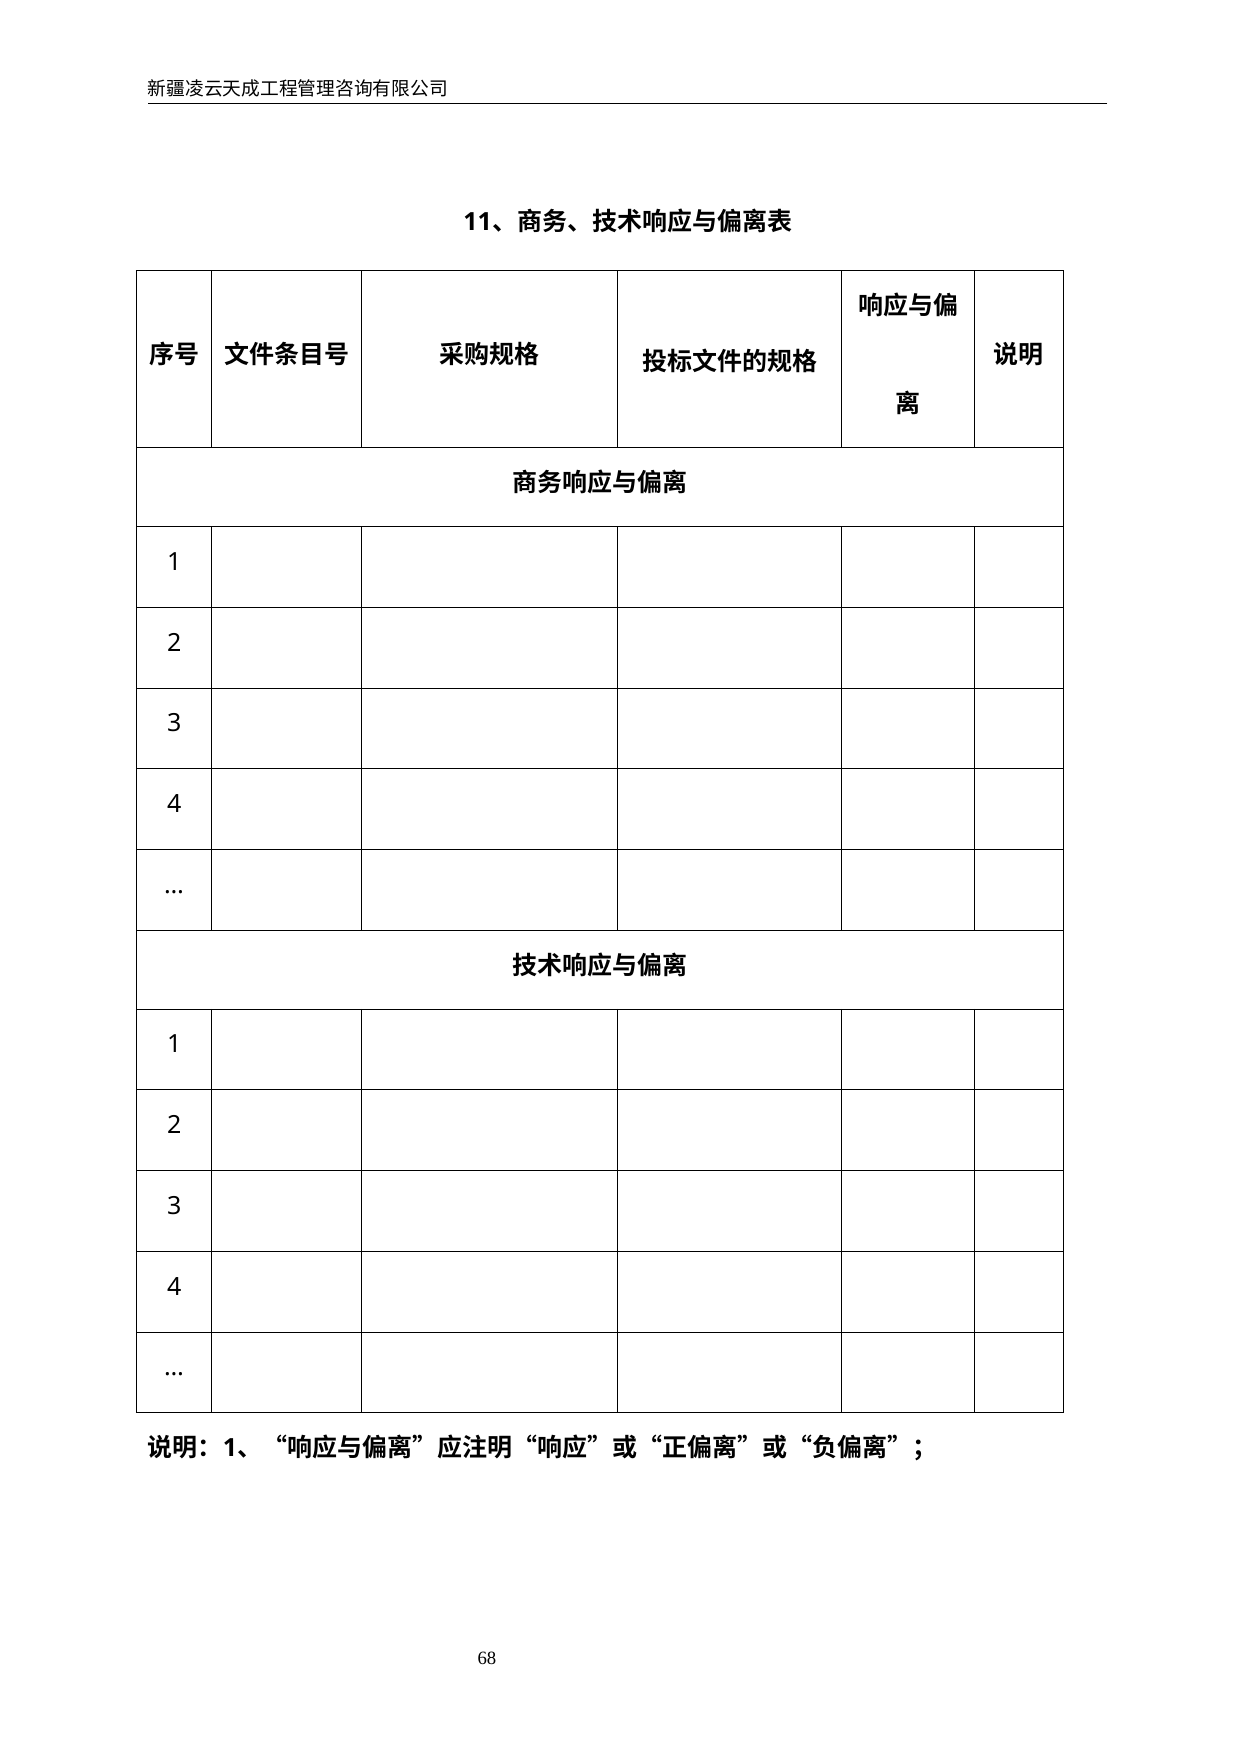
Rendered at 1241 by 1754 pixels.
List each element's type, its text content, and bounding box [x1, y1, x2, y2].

text 说明：1、“响应与偏离”应注明“响应”或“正偏离”或“负偏离”； [148, 1413, 1107, 1479]
table_cell [362, 1333, 617, 1412]
table_cell [362, 527, 617, 607]
table_cell [212, 1090, 361, 1170]
table_cell [362, 1010, 617, 1089]
table_header 采购规格 [362, 271, 617, 447]
table_cell [618, 1090, 841, 1170]
table_cell [618, 608, 841, 687]
table_cell [975, 689, 1063, 768]
table_cell [618, 689, 841, 768]
table_cell [618, 1010, 841, 1089]
table_cell [842, 850, 974, 930]
table_cell [842, 608, 974, 687]
table_cell [975, 527, 1063, 607]
table_cell [842, 689, 974, 768]
text 11、商务、技术响应与偏离表 [148, 186, 1107, 252]
table_cell [842, 769, 974, 849]
table_cell [362, 850, 617, 930]
table_cell [842, 1090, 974, 1170]
table_cell [842, 1252, 974, 1332]
table_cell [362, 1252, 617, 1332]
table_cell 2 [137, 608, 211, 687]
table_cell [362, 608, 617, 687]
table_cell [842, 1010, 974, 1089]
table_cell [618, 850, 841, 930]
table_cell [975, 1171, 1063, 1251]
table_cell [212, 527, 361, 607]
table_cell [618, 527, 841, 607]
table_header 说明 [975, 271, 1063, 447]
table_cell [212, 1010, 361, 1089]
table_cell [618, 1252, 841, 1332]
table_cell [618, 1171, 841, 1251]
table_cell [212, 1333, 361, 1412]
table_cell [842, 527, 974, 607]
table_cell [212, 850, 361, 930]
table_header 文件条目号 [212, 271, 361, 447]
table_cell [212, 1171, 361, 1251]
table_cell 商务响应与偏离 [137, 448, 1063, 526]
table_cell [618, 1333, 841, 1412]
table_cell 1 [137, 527, 211, 607]
table_header 序号 [137, 271, 211, 447]
table_cell … [137, 1333, 211, 1412]
table_cell 4 [137, 1252, 211, 1332]
table_cell [362, 1171, 617, 1251]
table_header 投标文件的规格 [618, 271, 841, 447]
table_cell [362, 689, 617, 768]
table_cell [975, 769, 1063, 849]
table_cell [975, 1010, 1063, 1089]
table_cell [975, 850, 1063, 930]
table_cell [362, 769, 617, 849]
table_cell … [137, 850, 211, 930]
table_cell 1 [137, 1010, 211, 1089]
table_cell [975, 1333, 1063, 1412]
table_cell [975, 1252, 1063, 1332]
table_cell [362, 1090, 617, 1170]
table_cell 2 [137, 1090, 211, 1170]
table_cell [975, 1090, 1063, 1170]
table_cell 4 [137, 769, 211, 849]
table_cell [842, 1171, 974, 1251]
table_cell [975, 608, 1063, 687]
table_header 响应与偏离 [842, 271, 974, 447]
table_cell [212, 608, 361, 687]
table_cell 3 [137, 689, 211, 768]
table_cell [842, 1333, 974, 1412]
table_cell 3 [137, 1171, 211, 1251]
table_cell 技术响应与偏离 [137, 931, 1063, 1009]
table_cell [618, 769, 841, 849]
table_cell [212, 689, 361, 768]
table_cell [212, 1252, 361, 1332]
table_cell [212, 769, 361, 849]
